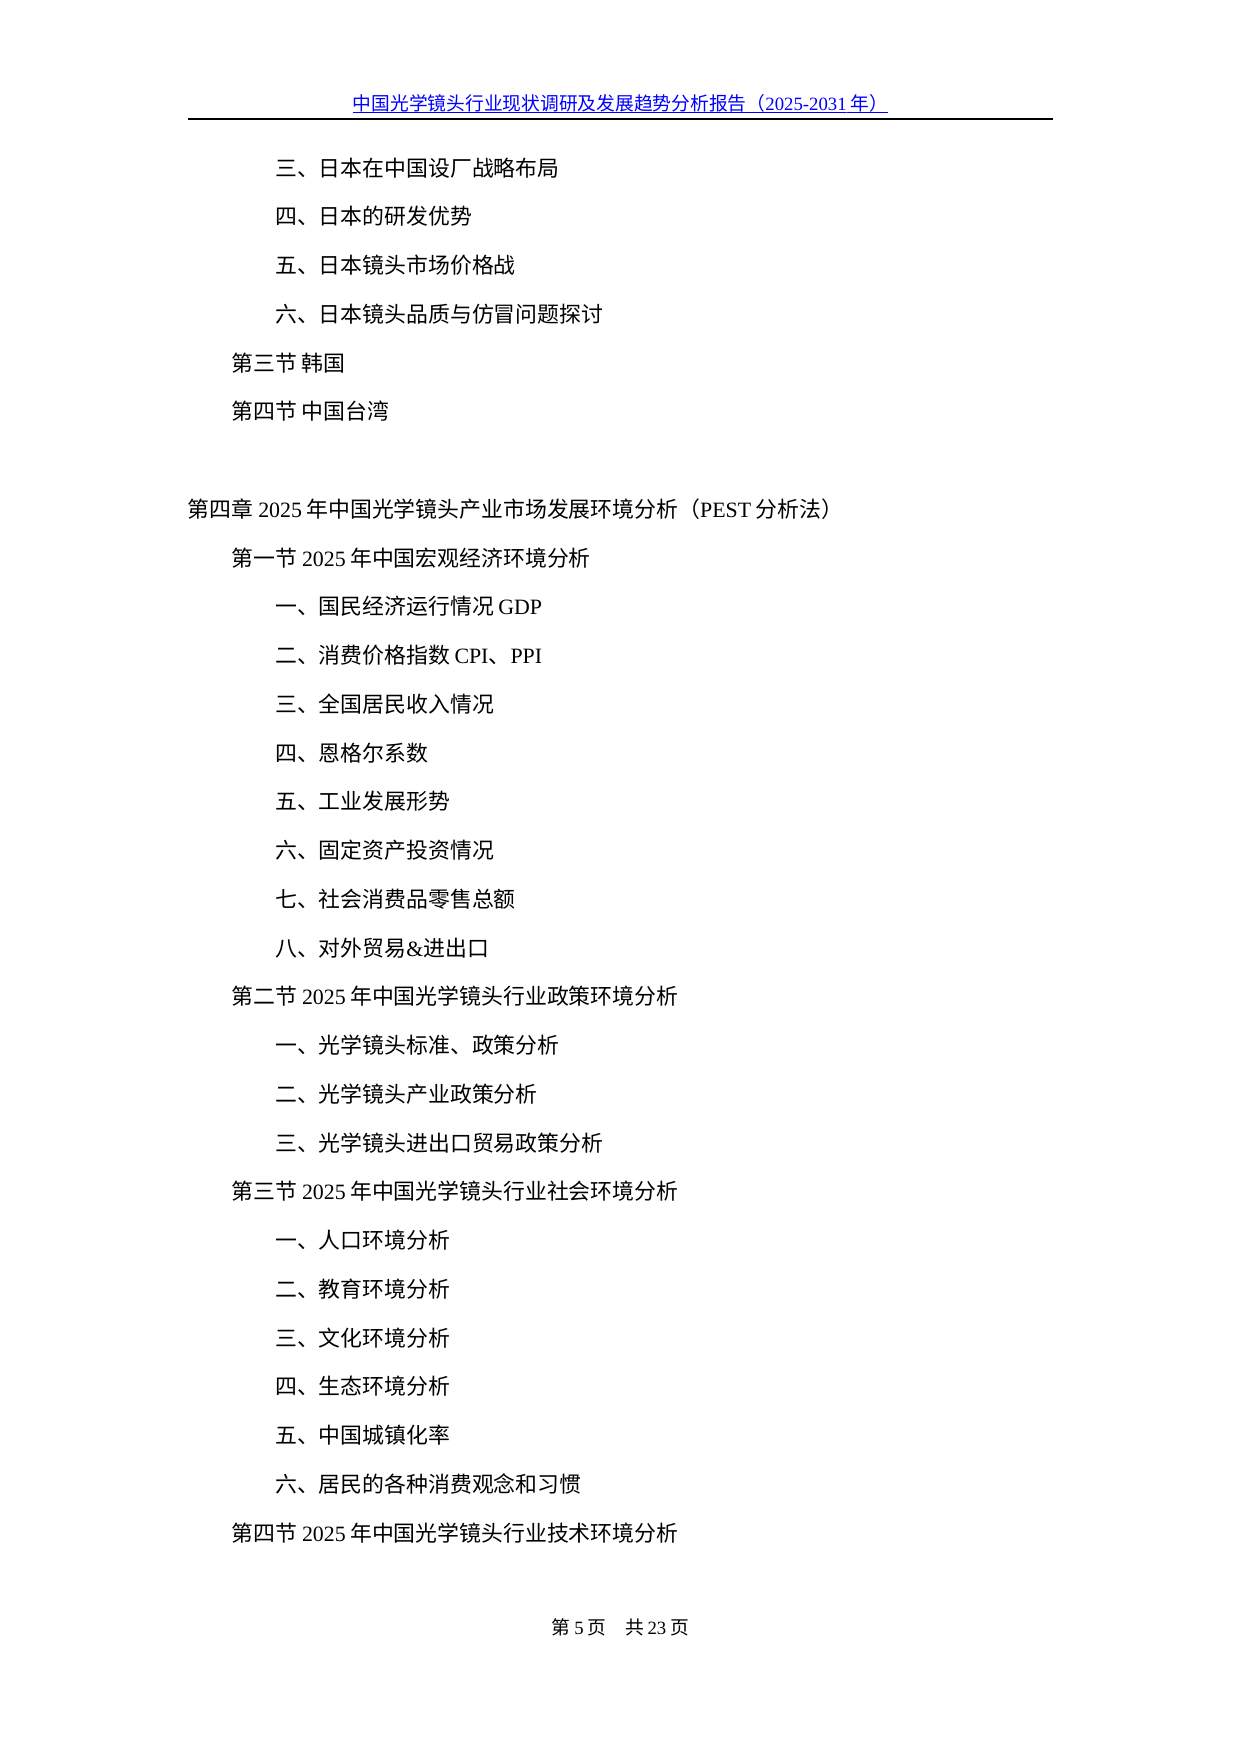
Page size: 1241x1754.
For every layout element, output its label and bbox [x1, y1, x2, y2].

text [187, 150, 1053, 1548]
